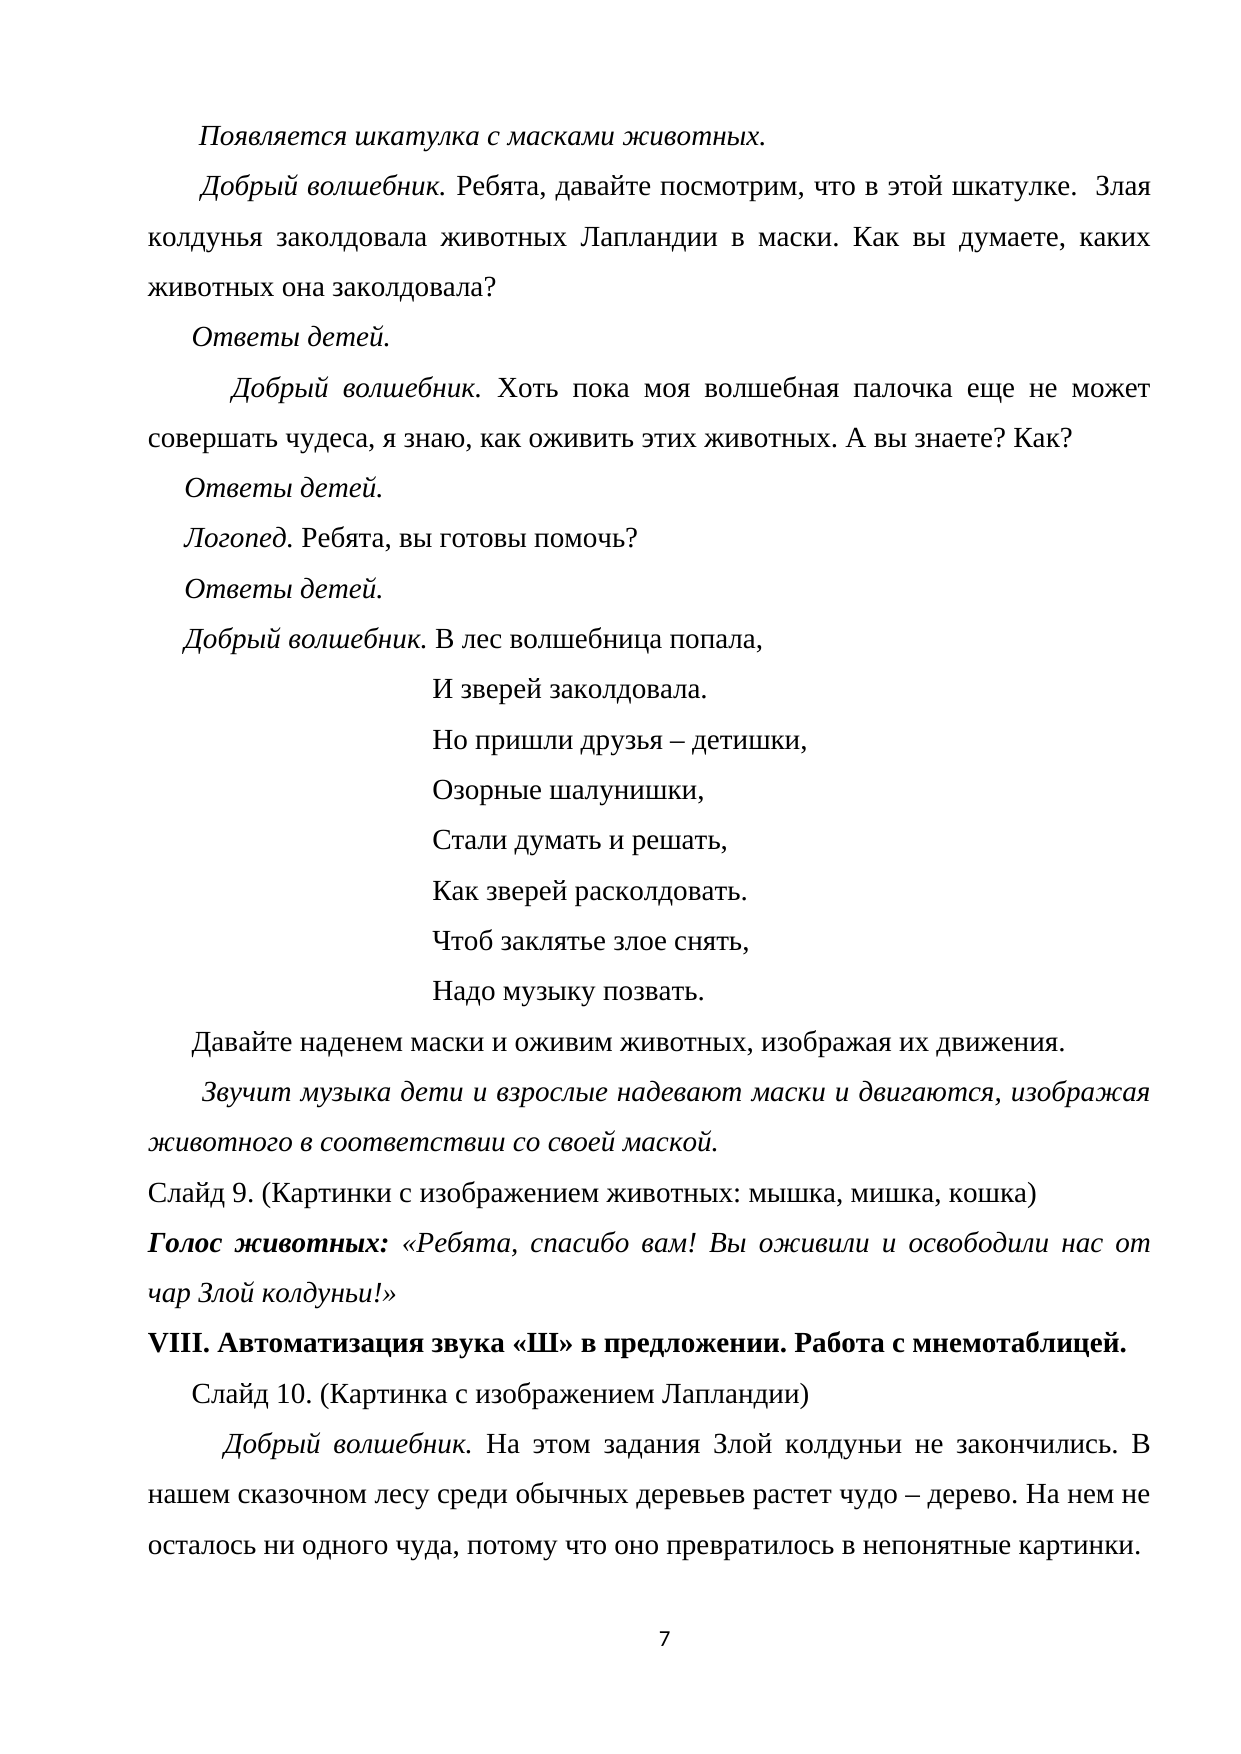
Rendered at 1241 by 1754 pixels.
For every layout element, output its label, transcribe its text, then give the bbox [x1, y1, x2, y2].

text VІІІ. Автоматизация звука «Ш» в предложении. Работа с мнемотаблицей. [148, 1326, 1152, 1359]
text Звучит музыка дети и взрослые надевают маски и двигаются, изображая животного в соответствии со своей маской. [148, 1074, 1152, 1158]
text И зверей заколдовала. [148, 672, 1152, 705]
text Добрый волшебник. Ребята, давайте посмотрим, что в этой шкатулке. Злая колдунья заколдовала животных Лапландии в маски. Как вы думаете, каких животных она заколдовала? [148, 168, 1152, 303]
text Давайте наденем маски и оживим животных, изображая их движения. [148, 1024, 1152, 1057]
text Голос животных: «Ребята, спасибо вам! Вы оживили и освободили нас от чар Злой колдуньи!» [148, 1225, 1152, 1309]
text Добрый волшебник. В лес волшебница попала, [148, 621, 1152, 655]
text Ответы детей. [148, 470, 1152, 504]
text Озорные шалунишки, [148, 772, 1152, 806]
text Но пришли друзья – детишки, [148, 722, 1152, 755]
text Ответы детей. [148, 571, 1152, 604]
text Слайд 9. (Картинки с изображением животных: мышка, мишка, кошка) [148, 1175, 1152, 1208]
text Слайд 10. (Картинка с изображением Лапландии) [148, 1376, 1152, 1409]
text Чтоб заклятье злое снять, [148, 923, 1152, 957]
text Логопед. Ребята, вы готовы помочь? [148, 521, 1152, 554]
text Добрый волшебник. На этом задания Злой колдуньи не закончились. В нашем сказочном лесу среди обычных деревьев растет чудо – дерево. На нем не осталось ни одного чуда, потому что оно превратилось в непонятные картинки. [148, 1426, 1152, 1560]
text Надо музыку позвать. [148, 973, 1152, 1007]
text Появляется шкатулка с масками животных. [148, 118, 1152, 152]
text Стали думать и решать, [148, 822, 1152, 856]
text Добрый волшебник. Хоть пока моя волшебная палочка еще не может совершать чудеса, я знаю, как оживить этих животных. А вы знаете? Как? [148, 370, 1152, 453]
text Как зверей расколдовать. [148, 873, 1152, 906]
text Ответы детей. [148, 319, 1152, 353]
